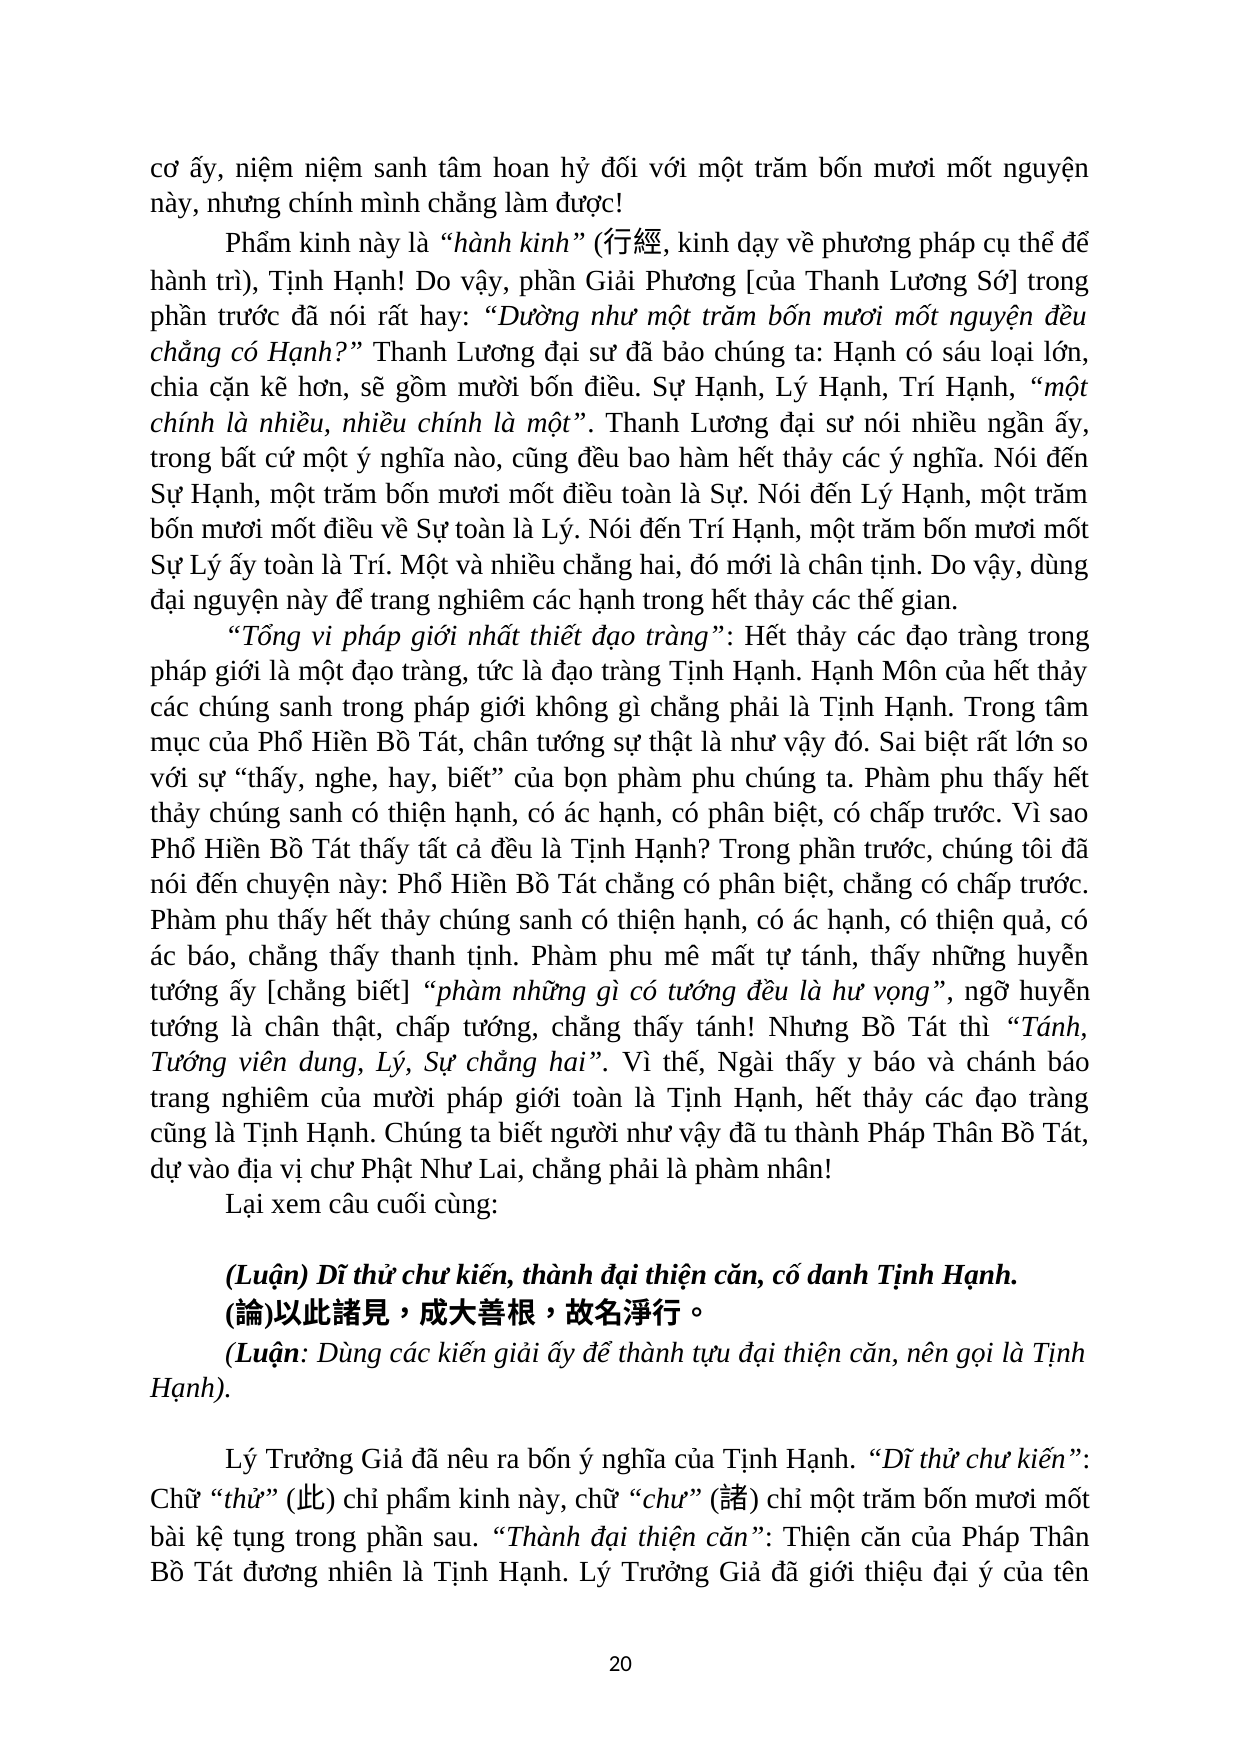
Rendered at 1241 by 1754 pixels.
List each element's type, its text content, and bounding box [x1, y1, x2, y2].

text Phẩm kinh này là “hành kinh” (行經, kinh dạy về phương pháp cụ thể để hành trì), Tịnh Hạnh! Do vậy, phần Giải Phương [của Thanh Lương Sớ] trong phần trước đã nói rất hay: “Dường như một trăm bốn mươi mốt nguyện đều chẳng có Hạnh?” Thanh Lương đại sư đã bảo chúng ta: Hạnh có sáu loại lớn, chia cặn kẽ hơn, sẽ gồm mười bốn điều. Sự Hạnh, Lý Hạnh, Trí Hạnh, “một chính là nhiều, nhiều chính là một”. Thanh Lương đại sư nói nhiều ngần ấy, trong bất cứ một ý nghĩa nào, cũng đều bao hàm hết thảy các ý nghĩa. Nói đến Sự Hạnh, một trăm bốn mươi mốt điều toàn là Sự. Nói đến Lý Hạnh, một trăm bốn mươi mốt điều về Sự toàn là Lý. Nói đến Trí Hạnh, một trăm bốn mươi mốt Sự Lý ấy toàn là Trí. Một và nhiều chẳng hai, đó mới là chân tịnh. Do vậy, dùng đại nguyện này để trang nghiêm các hạnh trong hết thảy các thế gian. [150, 221, 1090, 616]
text “Tổng vi pháp giới nhất thiết đạo tràng”: Hết thảy các đạo tràng trong pháp giới là một đạo tràng, tức là đạo tràng Tịnh Hạnh. Hạnh Môn của hết thảy các chúng sanh trong pháp giới không gì chẳng phải là Tịnh Hạnh. Trong tâm mục của Phổ Hiền Bồ Tát, chân tướng sự thật là như vậy đó. Sai biệt rất lớn so với sự “thấy, nghe, hay, biết” của bọn phàm phu chúng ta. Phàm phu thấy hết thảy chúng sanh có thiện hạnh, có ác hạnh, có phân biệt, có chấp trước. Vì sao Phổ Hiền Bồ Tát thấy tất cả đều là Tịnh Hạnh? Trong phần trước, chúng tôi đã nói đến chuyện này: Phổ Hiền Bồ Tát chẳng có phân biệt, chẳng có chấp trước. Phàm phu thấy hết thảy chúng sanh có thiện hạnh, có ác hạnh, có thiện quả, có ác báo, chẳng thấy thanh tịnh. Phàm phu mê mất tự tánh, thấy những huyễn tướng ấy [chẳng biết] “phàm những gì có tướng đều là hư vọng”, ngỡ huyễn tướng là chân thật, chấp tướng, chẳng thấy tánh! Nhưng Bồ Tát thì “Tánh, Tướng viên dung, Lý, Sự chẳng hai”. Vì thế, Ngài thấy y báo và chánh báo trang nghiêm của mười pháp giới toàn là Tịnh Hạnh, hết thảy các đạo tràng cũng là Tịnh Hạnh. Chúng ta biết người như vậy đã tu thành Pháp Thân Bồ Tát, dự vào địa vị chư Phật Như Lai, chẳng phải là phàm nhân! [150, 618, 1090, 1184]
text (論)以此諸見，成大善根，故名淨行。 [150, 1293, 1090, 1332]
text (Luận: Dùng các kiến giải ấy để thành tựu đại thiện căn, nên gọi là Tịnh Hạnh). [150, 1335, 1090, 1404]
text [150, 1441, 1090, 1588]
text Lại xem câu cuối cùng: [150, 1186, 1090, 1220]
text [150, 150, 1090, 219]
text (Luận) Dĩ thử chư kiến, thành đại thiện căn, cố danh Tịnh Hạnh. [150, 1257, 1090, 1291]
